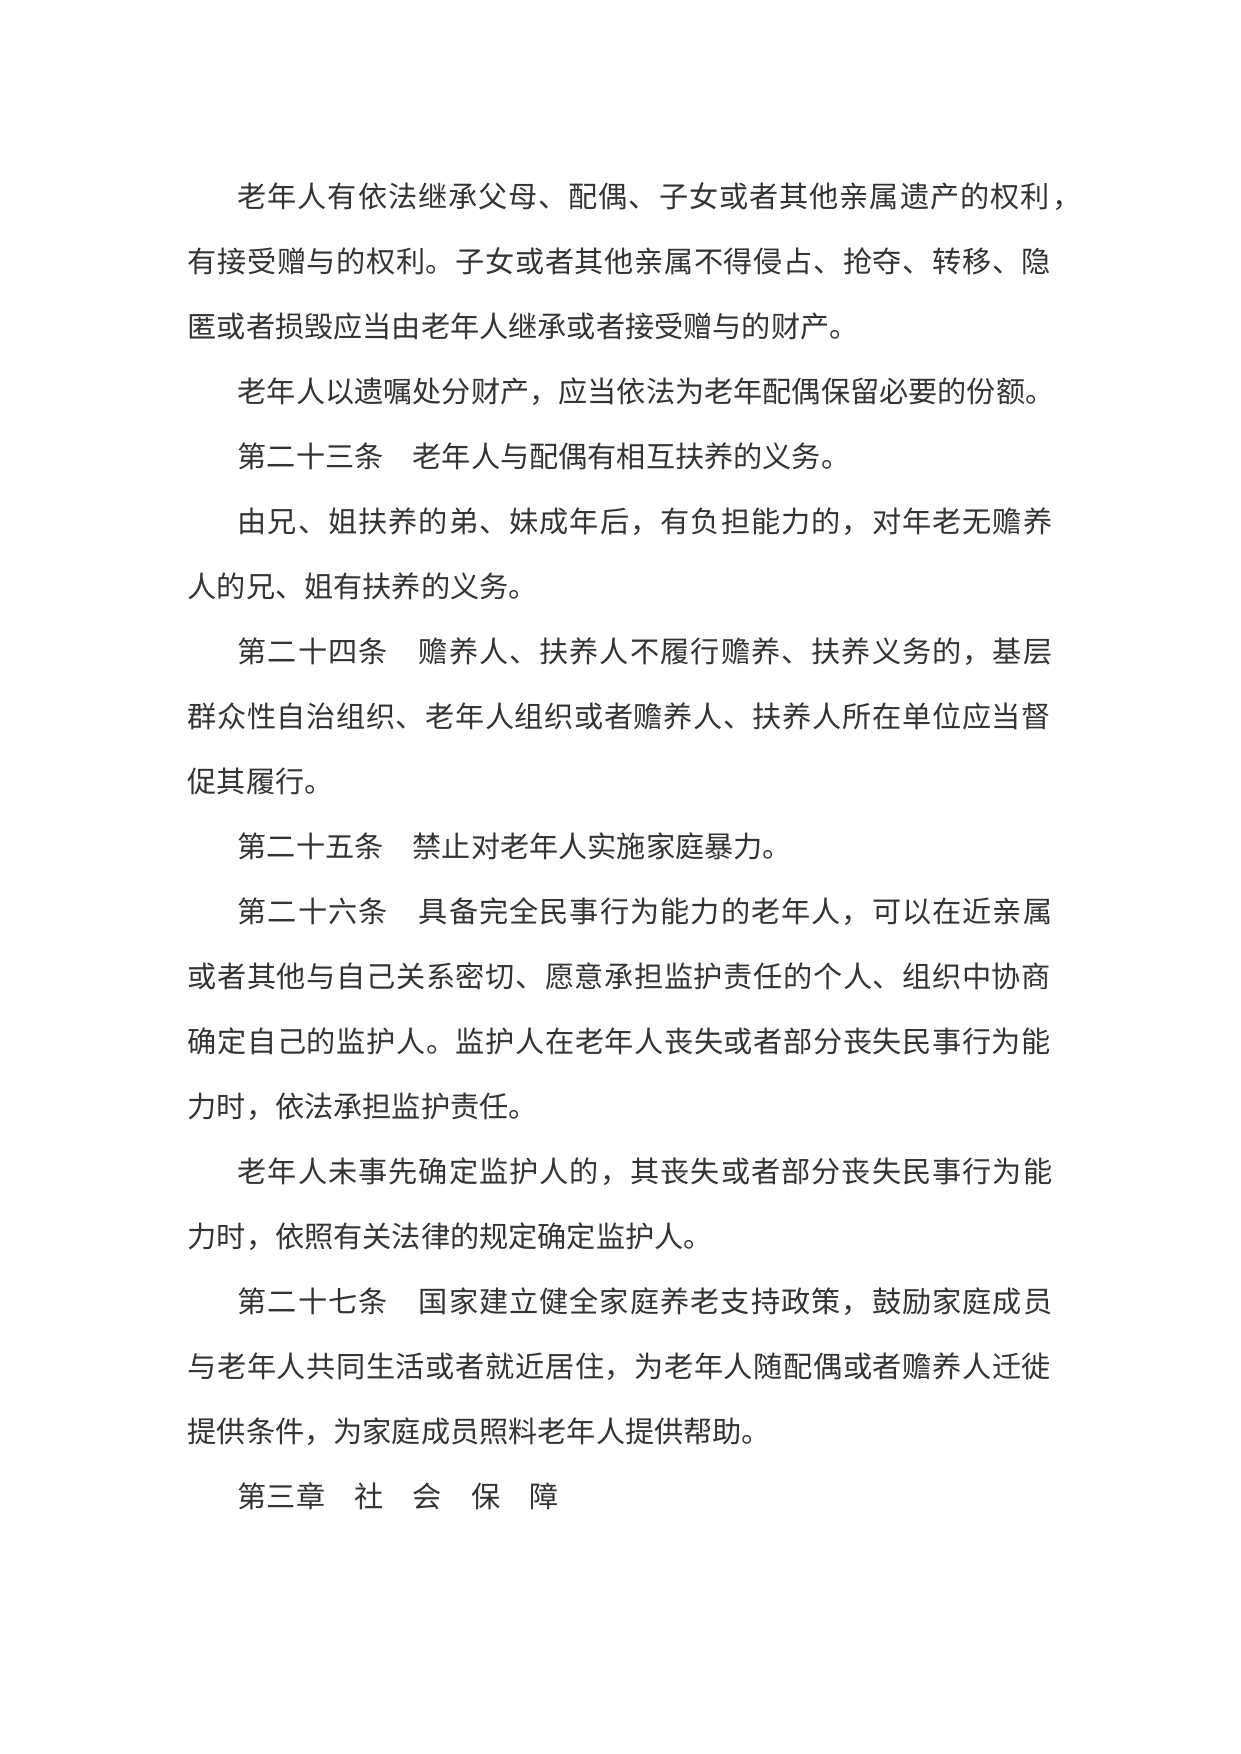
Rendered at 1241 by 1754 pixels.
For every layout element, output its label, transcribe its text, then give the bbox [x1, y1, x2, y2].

text 由兄、姐扶养的弟、妹成年后，有负担能力的，对年老无赡养人的兄、姐有扶养的义务。 [187, 487, 1053, 617]
text 第二十五条 禁止对老年人实施家庭暴力。 [187, 812, 1053, 877]
text 老年人未事先确定监护人的，其丧失或者部分丧失民事行为能力时，依照有关法律的规定确定监护人。 [187, 1137, 1053, 1267]
text 第二十六条 具备完全民事行为能力的老年人，可以在近亲属或者其他与自己关系密切、愿意承担监护责任的个人、组织中协商确定自己的监护人。监护人在老年人丧失或者部分丧失民事行为能力时，依法承担监护责任。 [187, 877, 1053, 1137]
text 老年人有依法继承父母、配偶、子女或者其他亲属遗产的权利，有接受赠与的权利。子女或者其他亲属不得侵占、抢夺、转移、隐匿或者损毁应当由老年人继承或者接受赠与的财产。 [187, 162, 1053, 357]
text 第二十七条 国家建立健全家庭养老支持政策，鼓励家庭成员与老年人共同生活或者就近居住，为老年人随配偶或者赡养人迁徙提供条件，为家庭成员照料老年人提供帮助。 [187, 1267, 1053, 1462]
text 第二十三条 老年人与配偶有相互扶养的义务。 [187, 422, 1053, 487]
text 老年人以遗嘱处分财产，应当依法为老年配偶保留必要的份额。 [187, 357, 1053, 422]
text 第二十四条 赡养人、扶养人不履行赡养、扶养义务的，基层群众性自治组织、老年人组织或者赡养人、扶养人所在单位应当督促其履行。 [187, 617, 1053, 812]
text 第三章 社 会 保 障 [187, 1462, 1053, 1527]
